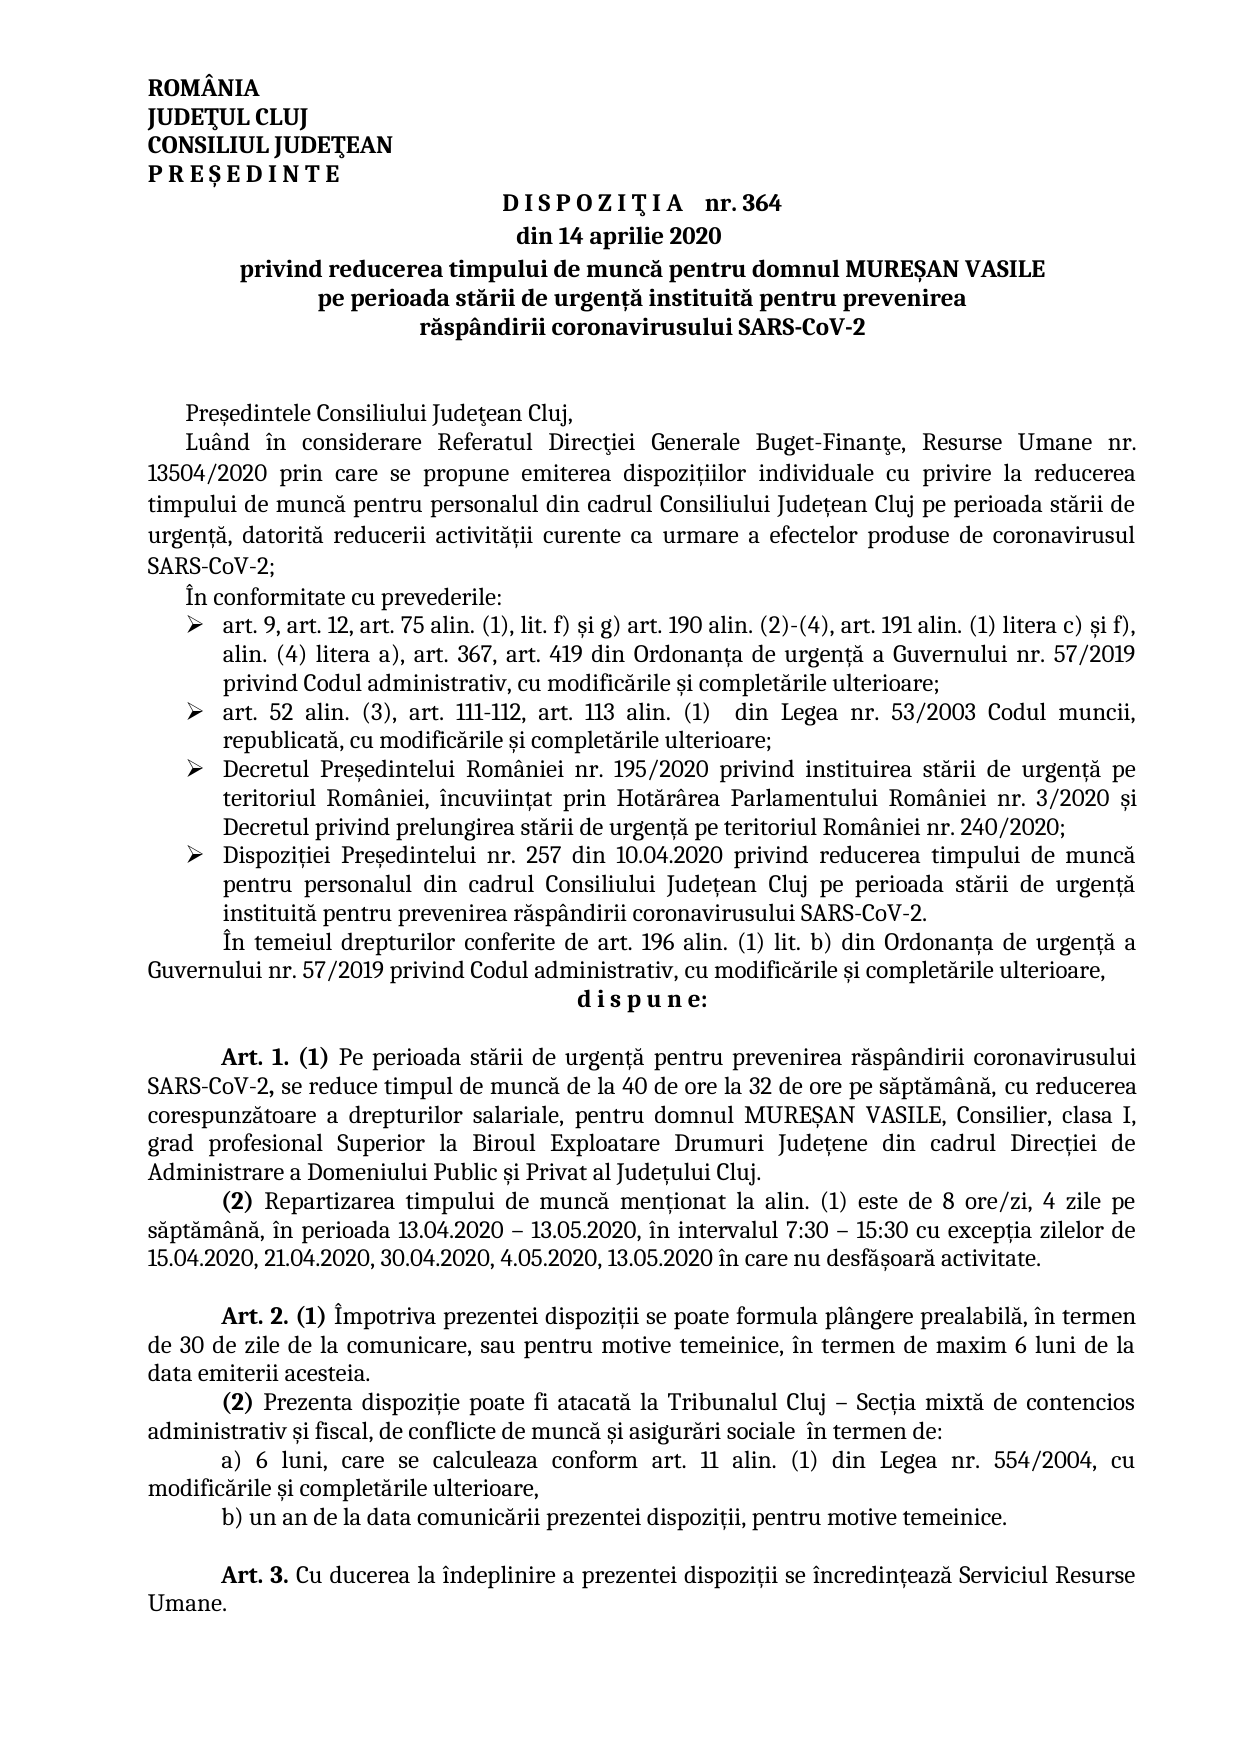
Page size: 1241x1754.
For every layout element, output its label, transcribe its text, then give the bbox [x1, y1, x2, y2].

text răspândirii coronavirusului SARS-CoV-2 [148, 312, 1137, 341]
text Art. 3. Cu ducerea la îndeplinire a prezentei dispoziții se încredințează Serviciul Resurse Umane. [148, 1561, 1137, 1618]
text Art. 1. (1) Pe perioada stării de urgență pentru prevenirea răspândirii coronavirusului SARS-CoV-2, se reduce timpul de muncă de la 40 de ore la 32 de ore pe săptămână, cu reducerea corespunzătoare a drepturilor salariale, pentru domnul MUREȘAN VASILE, Consilier, clasa I, grad profesional Superior la Biroul Exploatare Drumuri Județene din cadrul Direcției de Administrare a Domeniului Public și Privat al Județului Cluj. [148, 1043, 1137, 1187]
text privind reducerea timpului de muncă pentru domnul MUREȘAN VASILE [148, 255, 1137, 284]
list art. 52 alin. (3), art. 111-112, art. 113 alin. (1) din Legea nr. 53/2003 Codul muncii, republicată, cu modificările și completările ulterioare; [185, 698, 1137, 755]
text d i s p u n e: [148, 985, 1137, 1014]
list Luând în considerare Referatul Direcţiei Generale Buget-Finanţe, Resurse Umane nr. 13504/2020 prin care se propune emiterea dispozițiilor individuale cu privire la reducerea timpului de muncă pentru personalul din cadrul Consiliului Județean Cluj pe perioada stării de urgență, datorită reducerii activității curente ca urmare a efectelor produse de coronavirusul SARS-CoV-2; [148, 427, 1137, 580]
text CONSILIUL JUDEŢEAN [148, 131, 1137, 160]
list Dispoziției Președintelui nr. 257 din 10.04.2020 privind reducerea timpului de muncă pentru personalul din cadrul Consiliului Județean Cluj pe perioada stării de urgență instituită pentru prevenirea răspândirii coronavirusului SARS-CoV-2. [185, 841, 1137, 928]
text P R E Ş E D I N T E [148, 160, 1137, 189]
text În temeiul drepturilor conferite de art. 196 alin. (1) lit. b) din Ordonanța de urgență a Guvernului nr. 57/2019 privind Codul administrativ, cu modificările și completările ulterioare, [148, 928, 1137, 985]
text JUDEŢUL CLUJ [148, 103, 1137, 131]
list art. 9, art. 12, art. 75 alin. (1), lit. f) și g) art. 190 alin. (2)-(4), art. 191 alin. (1) litera c) și f), alin. (4) litera a), art. 367, art. 419 din Ordonanța de urgență a Guvernului nr. 57/2019 privind Codul administrativ, cu modificările și completările ulterioare; [185, 611, 1137, 698]
text Preşedintele Consiliului Judeţean Cluj, [148, 399, 1137, 427]
text b) un an de la data comunicării prezentei dispoziții, pentru motive temeinice. [148, 1503, 1137, 1532]
text (2) Repartizarea timpului de muncă menționat la alin. (1) este de 8 ore/zi, 4 zile pe săptămână, în perioada 13.04.2020 – 13.05.2020, în intervalul 7:30 – 15:30 cu excepția zilelor de 15.04.2020, 21.04.2020, 30.04.2020, 4.05.2020, 13.05.2020 în care nu desfășoară activitate. [148, 1187, 1137, 1273]
text pe perioada stării de urgență instituită pentru prevenirea [148, 284, 1137, 312]
text (2) Prezenta dispoziție poate fi atacată la Tribunalul Cluj – Secția mixtă de contencios administrativ și fiscal, de conflicte de muncă și asigurări sociale în termen de: [148, 1388, 1137, 1446]
list Decretul Președintelui României nr. 195/2020 privind instituirea stării de urgență pe teritoriul României, încuviințat prin Hotărârea Parlamentului României nr. 3/2020 și Decretul privind prelungirea stării de urgență pe teritoriul României nr. 240/2020; [185, 755, 1137, 841]
text Art. 2. (1) Împotriva prezentei dispoziții se poate formula plângere prealabilă, în termen de 30 de zile de la comunicare, sau pentru motive temeinice, în termen de maxim 6 luni de la data emiterii acesteia. [148, 1302, 1137, 1388]
text În conformitate cu prevederile: [148, 583, 1137, 611]
text ROMÂNIA [148, 74, 1137, 103]
text a) 6 luni, care se calculeaza conform art. 11 alin. (1) din Legea nr. 554/2004, cu modificările și completările ulterioare, [148, 1446, 1137, 1503]
text D I S P O Z I Ţ I A nr. 364 [148, 189, 1137, 218]
text din 14 aprilie 2020 [148, 222, 1137, 251]
